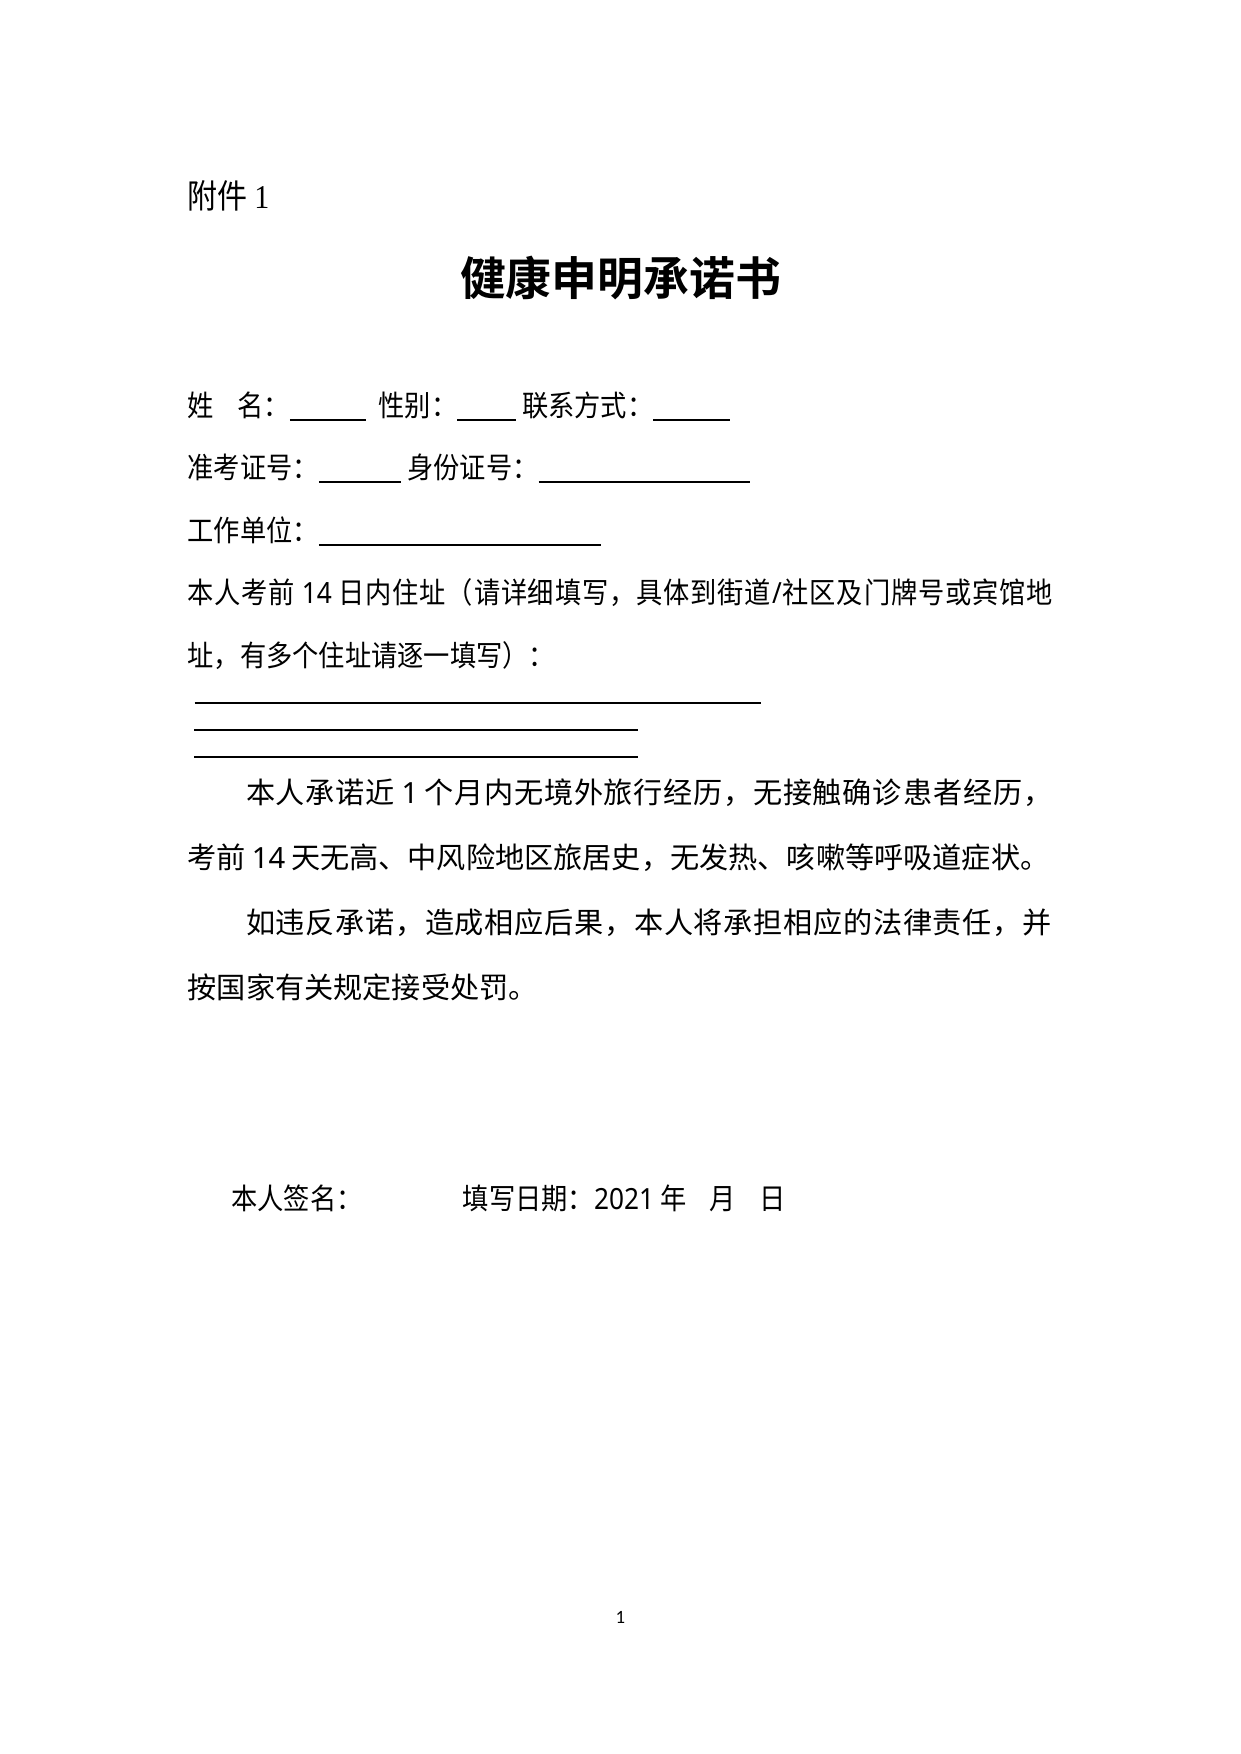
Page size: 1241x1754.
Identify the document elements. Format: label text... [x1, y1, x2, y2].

text 本人签名： 填写日期：2021年 月 日 [187, 1176, 1053, 1218]
text 如违反承诺，造成相应后果，本人将承担相应的法律责任，并按国家有关规定接受处罚。 [187, 889, 1053, 1019]
text 工作单位： [187, 491, 1053, 554]
text 附件1 [187, 162, 1053, 227]
text 姓 名： 性别： 联系方式： [187, 366, 1053, 429]
text 健康申明承诺书 [187, 227, 1053, 324]
text 本人承诺近1个月内无境外旅行经历，无接触确诊患者经历，考前14天无高、中风险地区旅居史，无发热、咳嗽等呼吸道症状。 [187, 759, 1053, 889]
text 准考证号： 身份证号： [187, 429, 1053, 491]
text 本人考前14日内住址（请详细填写，具体到街道/社区及门牌号或宾馆地址，有多个住址请逐一填写）： [187, 554, 1053, 679]
